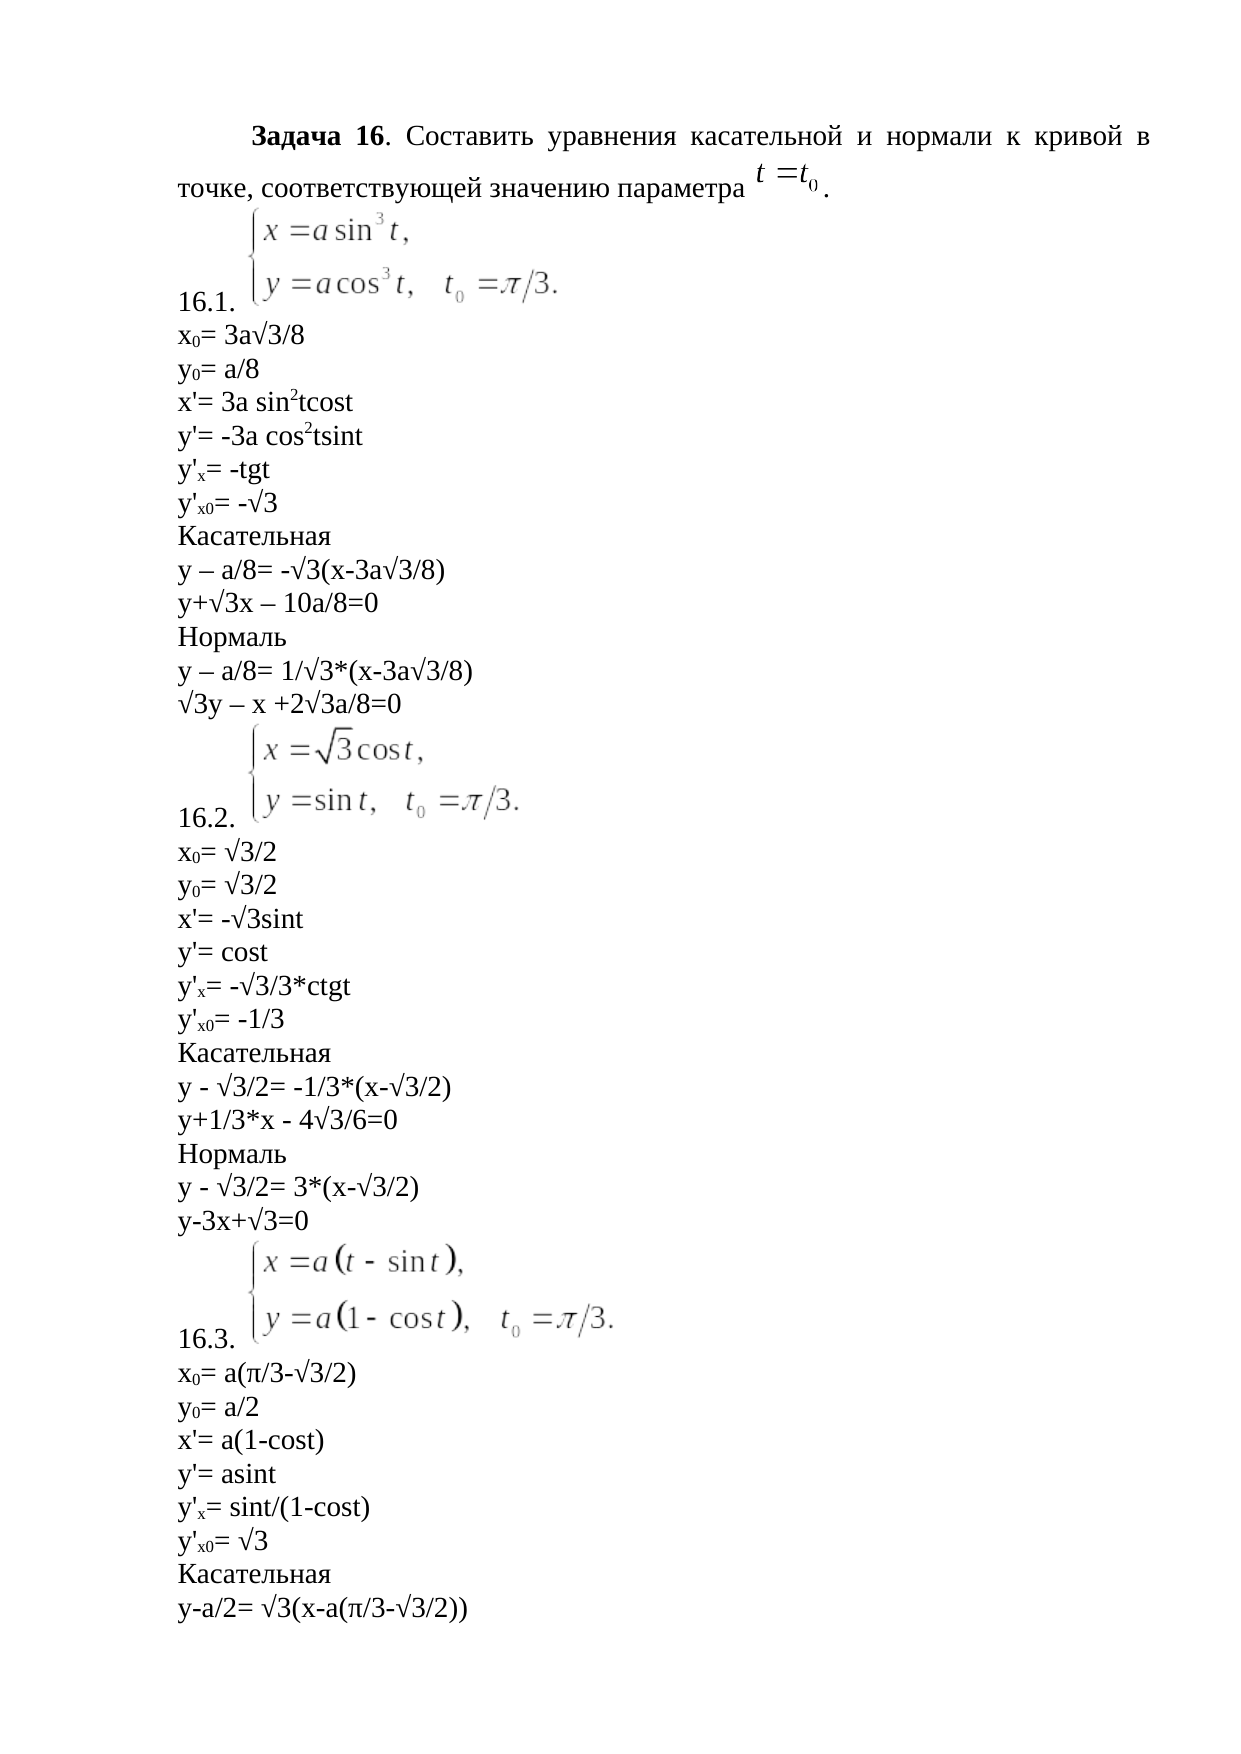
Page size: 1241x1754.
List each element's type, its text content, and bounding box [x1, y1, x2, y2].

text √3y – x +2√3a/8=0 [177, 686, 1152, 720]
text y'x= -tgt [177, 451, 1152, 485]
text y'x0= √3 [177, 1523, 1152, 1556]
text y'= -3a cos2tsint [177, 418, 1152, 451]
text Нормаль [177, 1136, 1152, 1169]
text y-a/2= √3(x-a(π/3-√3/2)) [177, 1590, 1152, 1623]
text y'= cost [177, 934, 1152, 968]
text x0= 3a√3/8 [177, 317, 1152, 351]
text y - √3/2= 3*(x-√3/2) [177, 1169, 1152, 1203]
text 16.1. [177, 203, 1152, 317]
text y - √3/2= -1/3*(x-√3/2) [177, 1069, 1152, 1102]
text Касательная [177, 518, 1152, 552]
text x0= a(π/3-√3/2) [177, 1355, 1152, 1389]
text y'x= -√3/3*ctgt [177, 968, 1152, 1002]
text x'= -√3sint [177, 901, 1152, 934]
text y-3x+√3=0 [177, 1203, 1152, 1236]
text Касательная [177, 1035, 1152, 1069]
text x0= √3/2 [177, 834, 1152, 867]
text y – a/8= 1/√3*(x-3a√3/8) [177, 653, 1152, 686]
text y'x= sint/(1-cost) [177, 1489, 1152, 1523]
text Касательная [177, 1556, 1152, 1590]
text 16.2. [177, 720, 1152, 834]
text y'= asint [177, 1456, 1152, 1489]
text 16.3. [177, 1236, 1152, 1355]
text y0= a/2 [177, 1389, 1152, 1422]
text y+√3x – 10a/8=0 [177, 586, 1152, 619]
text y'x0= -1/3 [177, 1002, 1152, 1035]
text y+1/3*x - 4√3/6=0 [177, 1102, 1152, 1136]
text y0= √3/2 [177, 867, 1152, 901]
text x'= a(1-cost) [177, 1422, 1152, 1456]
text Задача 16. Составить уравнения касательной и нормали к кривой в точке, соответствующей значению параметра . [177, 118, 1152, 203]
text y – a/8= -√3(x-3a√3/8) [177, 552, 1152, 586]
text y0= a/8 [177, 351, 1152, 384]
text x'= 3a sin2tcost [177, 384, 1152, 418]
text Нормаль [177, 619, 1152, 653]
text y'x0= -√3 [177, 485, 1152, 518]
